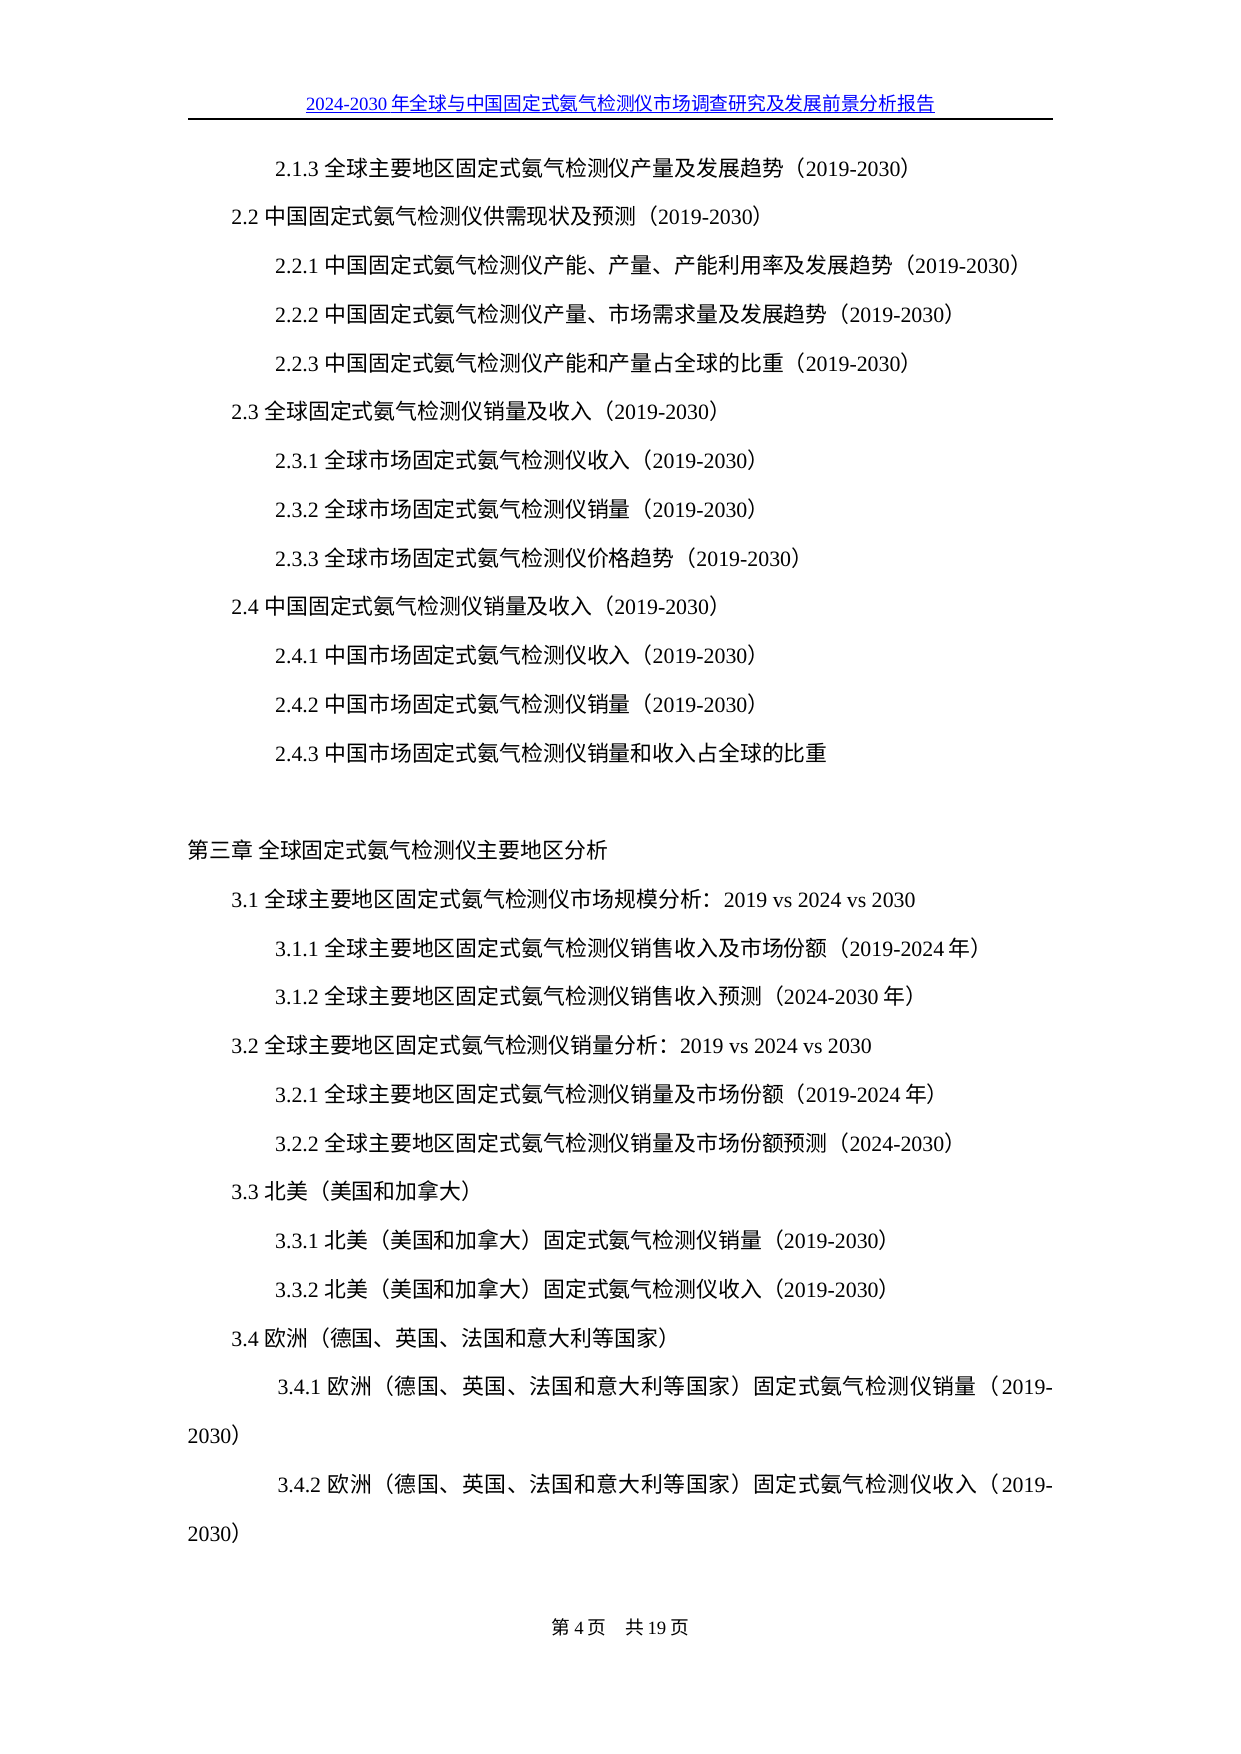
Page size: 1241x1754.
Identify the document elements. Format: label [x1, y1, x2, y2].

text [187, 150, 1053, 1548]
